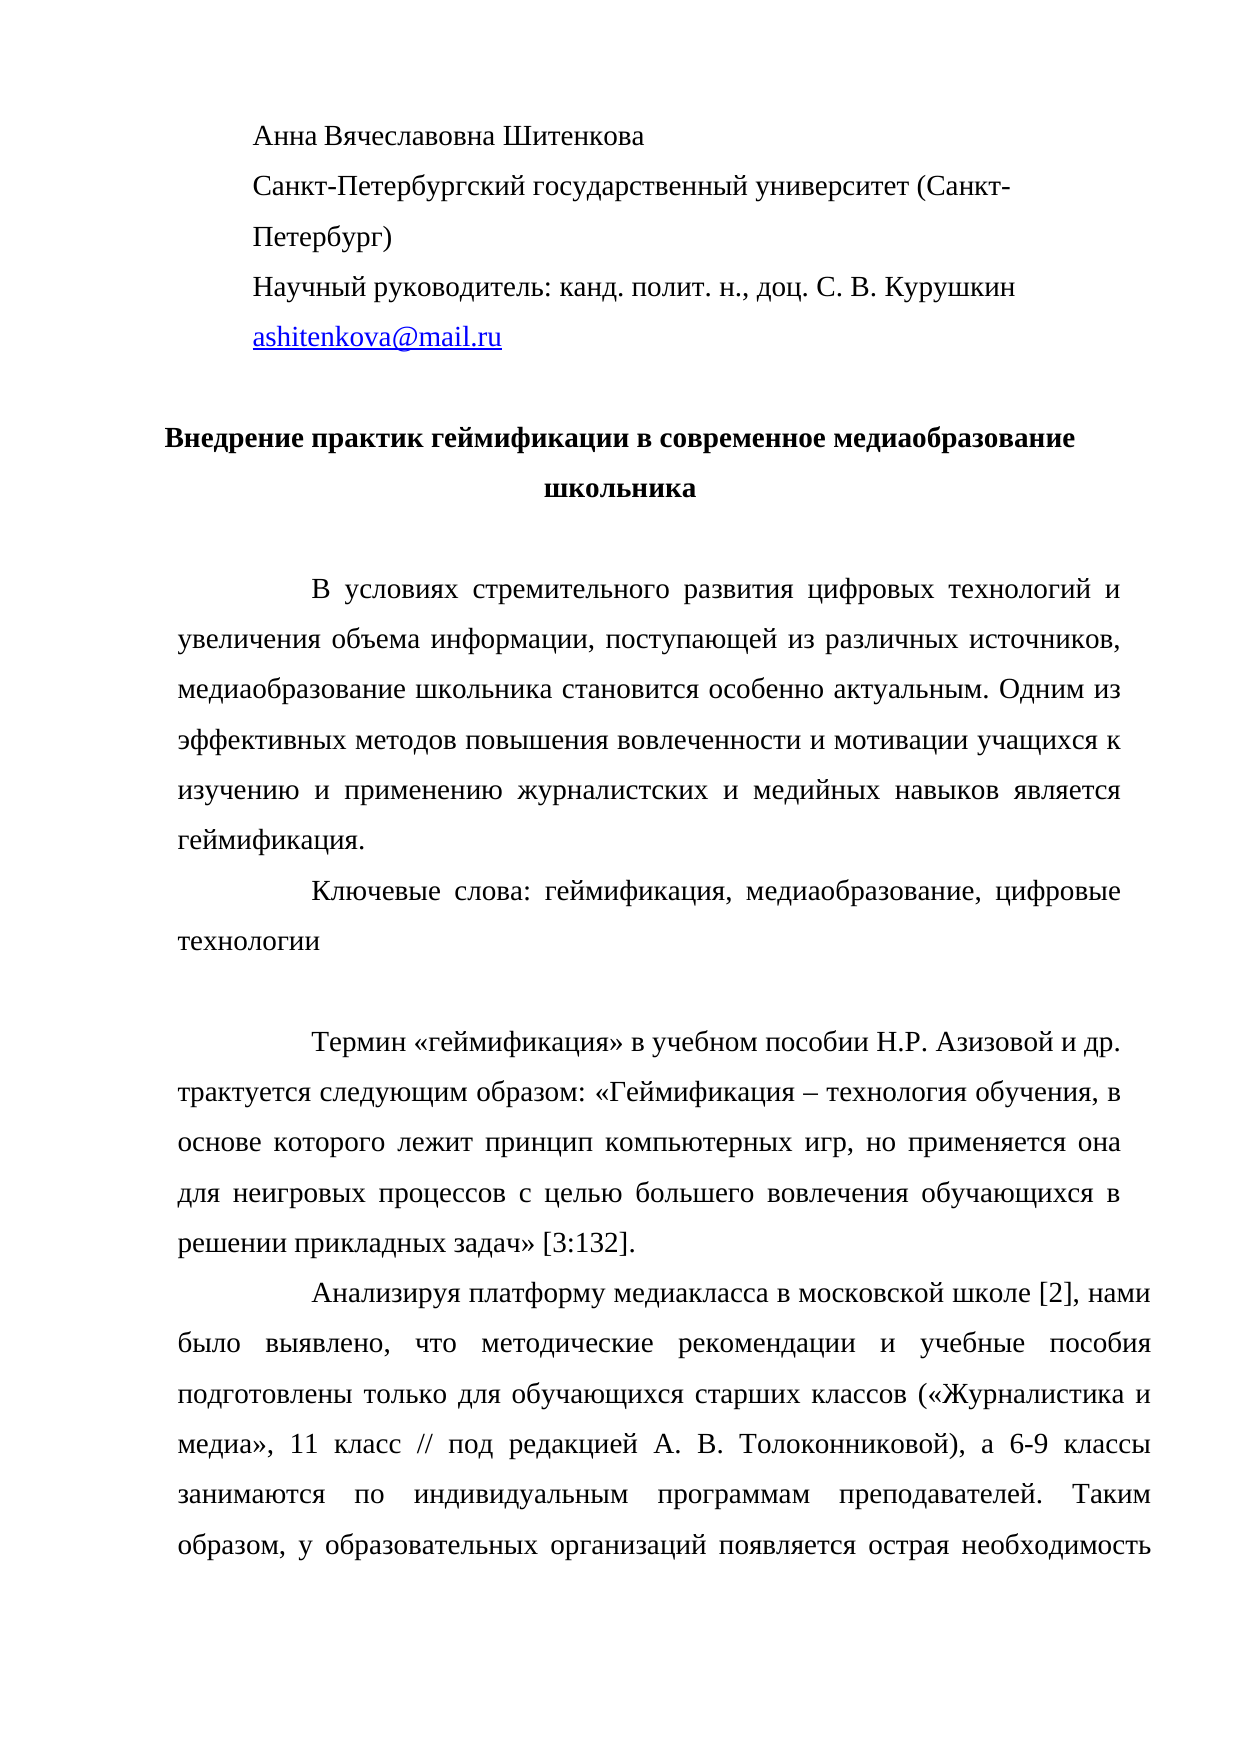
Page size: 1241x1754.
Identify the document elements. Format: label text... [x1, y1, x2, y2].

text Внедрение практик геймификации в современное медиаобразование школьника [118, 420, 1122, 504]
text Термин «геймификация» в учебном пособии Н.Р. Азизовой и др. трактуется следующим образом: «Геймификация – технология обучения, в основе которого лежит принцип компьютерных игр, но применяется она для неигровых процессов с целью большего вовлечения обучающихся в решении прикладных задач» [3:132]. [177, 1024, 1122, 1258]
text Санкт-Петербургский государственный университет (Санкт-Петербург) [252, 168, 1122, 252]
text Анна Вячеславовна Шитенкова [177, 118, 1122, 152]
text ashitenkova@mail.ru [252, 319, 1122, 353]
text Научный руководитель: канд. полит. н., доц. С. В. Курушкин [252, 269, 1122, 303]
text В условиях стремительного развития цифровых технологий и увеличения объема информации, поступающей из различных источников, медиаобразование школьника становится особенно актуальным. Одним из эффективных методов повышения вовлеченности и мотивации учащихся к изучению и применению журналистских и медийных навыков является геймификация. [177, 571, 1122, 856]
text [177, 1275, 1152, 1560]
text Ключевые слова: геймификация, медиаобразование, цифровые технологии [177, 873, 1122, 957]
